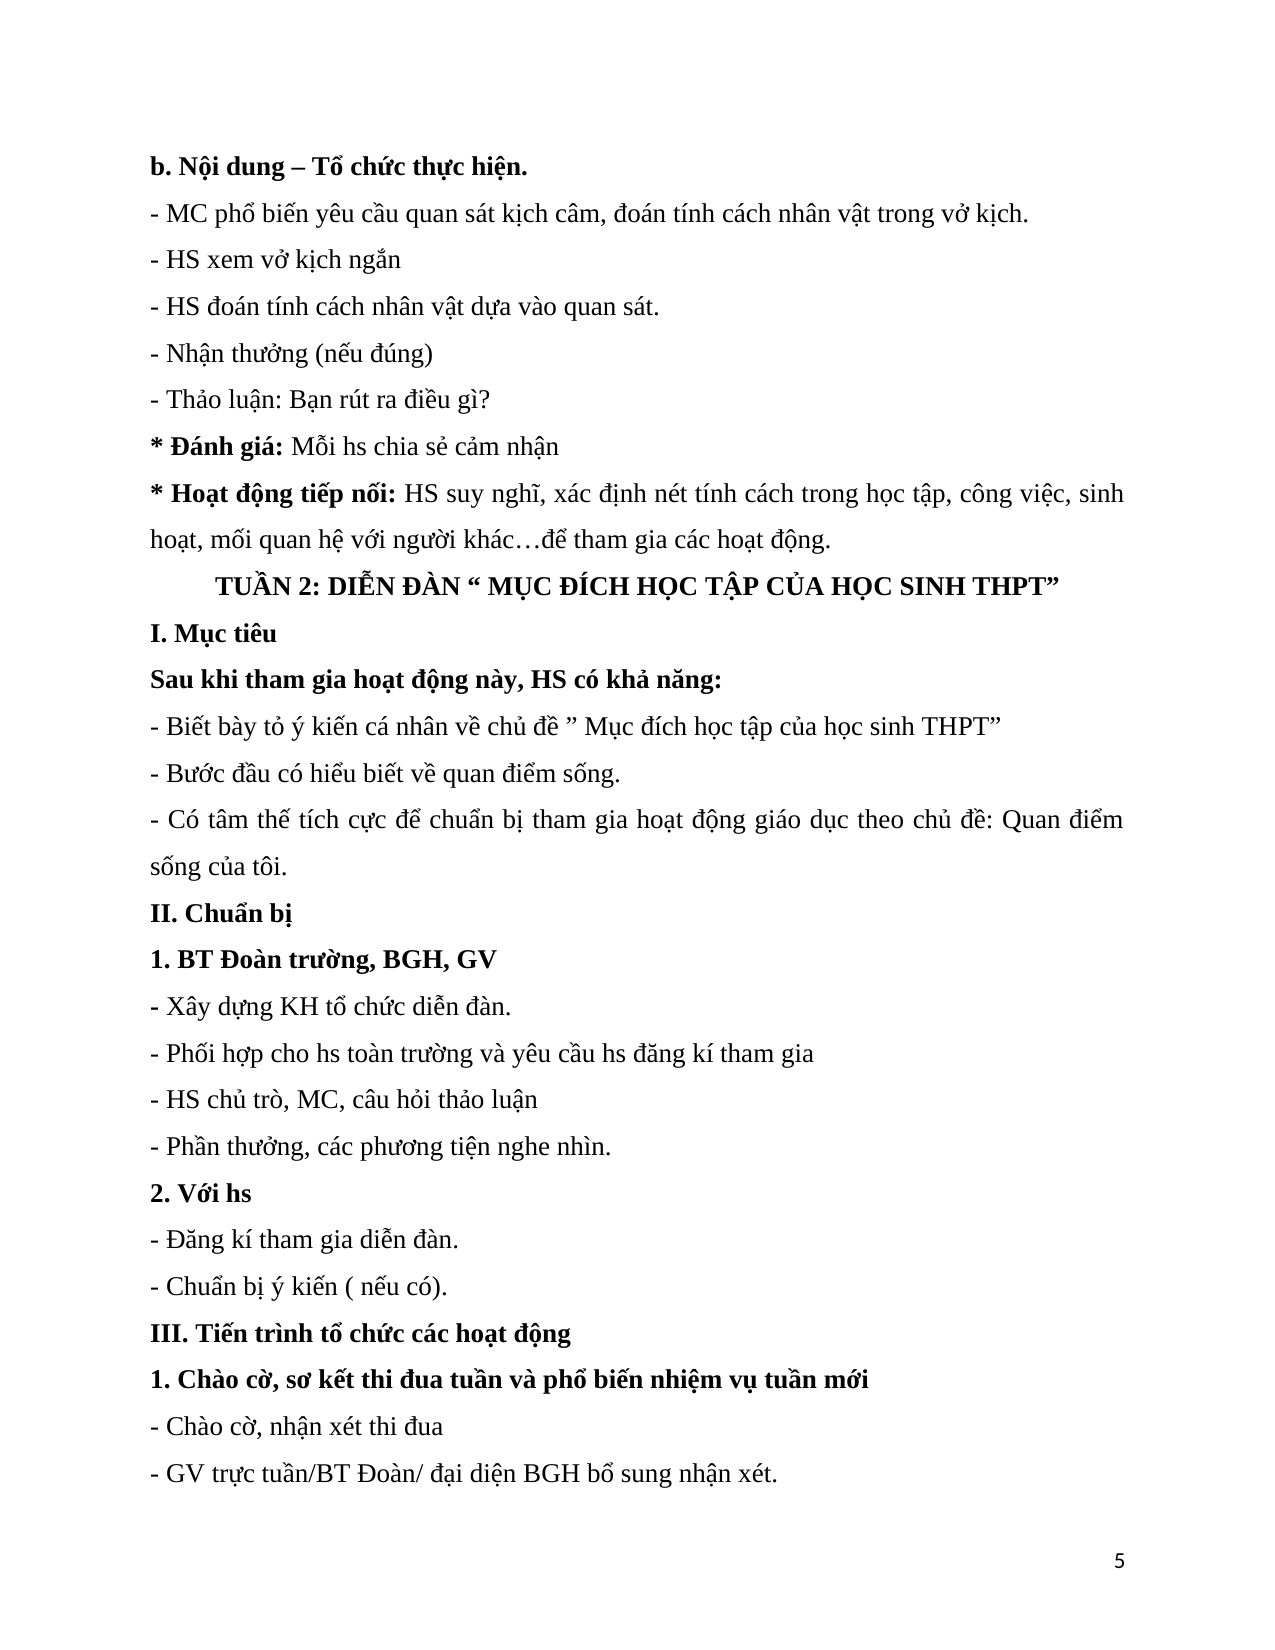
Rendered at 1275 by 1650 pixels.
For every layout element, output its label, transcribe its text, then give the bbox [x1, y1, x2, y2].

text * Hoạt động tiếp nối: HS suy nghĩ, xác định nét tính cách trong học tập, công việc, sinh hoạt, mối quan hệ với người khác…để tham gia các hoạt động. [150, 477, 1125, 554]
text - Đăng kí tham gia diễn đàn. [150, 1223, 1125, 1254]
text - Có tâm thế tích cực để chuẩn bị tham gia hoạt động giáo dục theo chủ đề: Quan điểm sống của tôi. [150, 803, 1125, 881]
text I. Mục tiêu [150, 617, 1125, 648]
text - Thảo luận: Bạn rút ra điều gì? [150, 383, 1125, 414]
text b. Nội dung – Tổ chức thực hiện. [150, 150, 1125, 181]
text - Biết bày tỏ ý kiến cá nhân về chủ đề ” Mục đích học tập của học sinh THPT” [150, 710, 1125, 741]
text - HS xem vở kịch ngắn [150, 243, 1125, 274]
text - Phối hợp cho hs toàn trường và yêu cầu hs đăng kí tham gia [150, 1037, 1125, 1068]
text - HS đoán tính cách nhân vật dựa vào quan sát. [150, 290, 1125, 321]
text - Nhận thưởng (nếu đúng) [150, 337, 1125, 368]
text - Chào cờ, nhận xét thi đua [150, 1410, 1125, 1441]
text * Đánh giá: Mỗi hs chia sẻ cảm nhận [150, 430, 1125, 461]
text 1. Chào cờ, sơ kết thi đua tuần và phổ biến nhiệm vụ tuần mới [150, 1363, 1125, 1394]
text TUẦN 2: DIỄN ĐÀN “ MỤC ĐÍCH HỌC TẬP CỦA HỌC SINH THPT” [150, 570, 1125, 601]
text - Xây dựng KH tổ chức diễn đàn. [150, 990, 1125, 1021]
text - Chuẩn bị ý kiến ( nếu có). [150, 1270, 1125, 1301]
text II. Chuẩn bị [150, 897, 1125, 928]
text - GV trực tuần/BT Đoàn/ đại diện BGH bổ sung nhận xét. [150, 1457, 1125, 1488]
text III. Tiến trình tổ chức các hoạt động [150, 1317, 1125, 1348]
text - HS chủ trò, MC, câu hỏi thảo luận [150, 1083, 1125, 1114]
text - Bước đầu có hiểu biết về quan điểm sống. [150, 757, 1125, 788]
text - Phần thưởng, các phương tiện nghe nhìn. [150, 1130, 1125, 1161]
text 1. BT Đoàn trường, BGH, GV [150, 943, 1125, 974]
text 2. Với hs [150, 1177, 1125, 1208]
text - MC phổ biến yêu cầu quan sát kịch câm, đoán tính cách nhân vật trong vở kịch. [150, 197, 1125, 228]
text Sau khi tham gia hoạt động này, HS có khả năng: [150, 663, 1125, 694]
